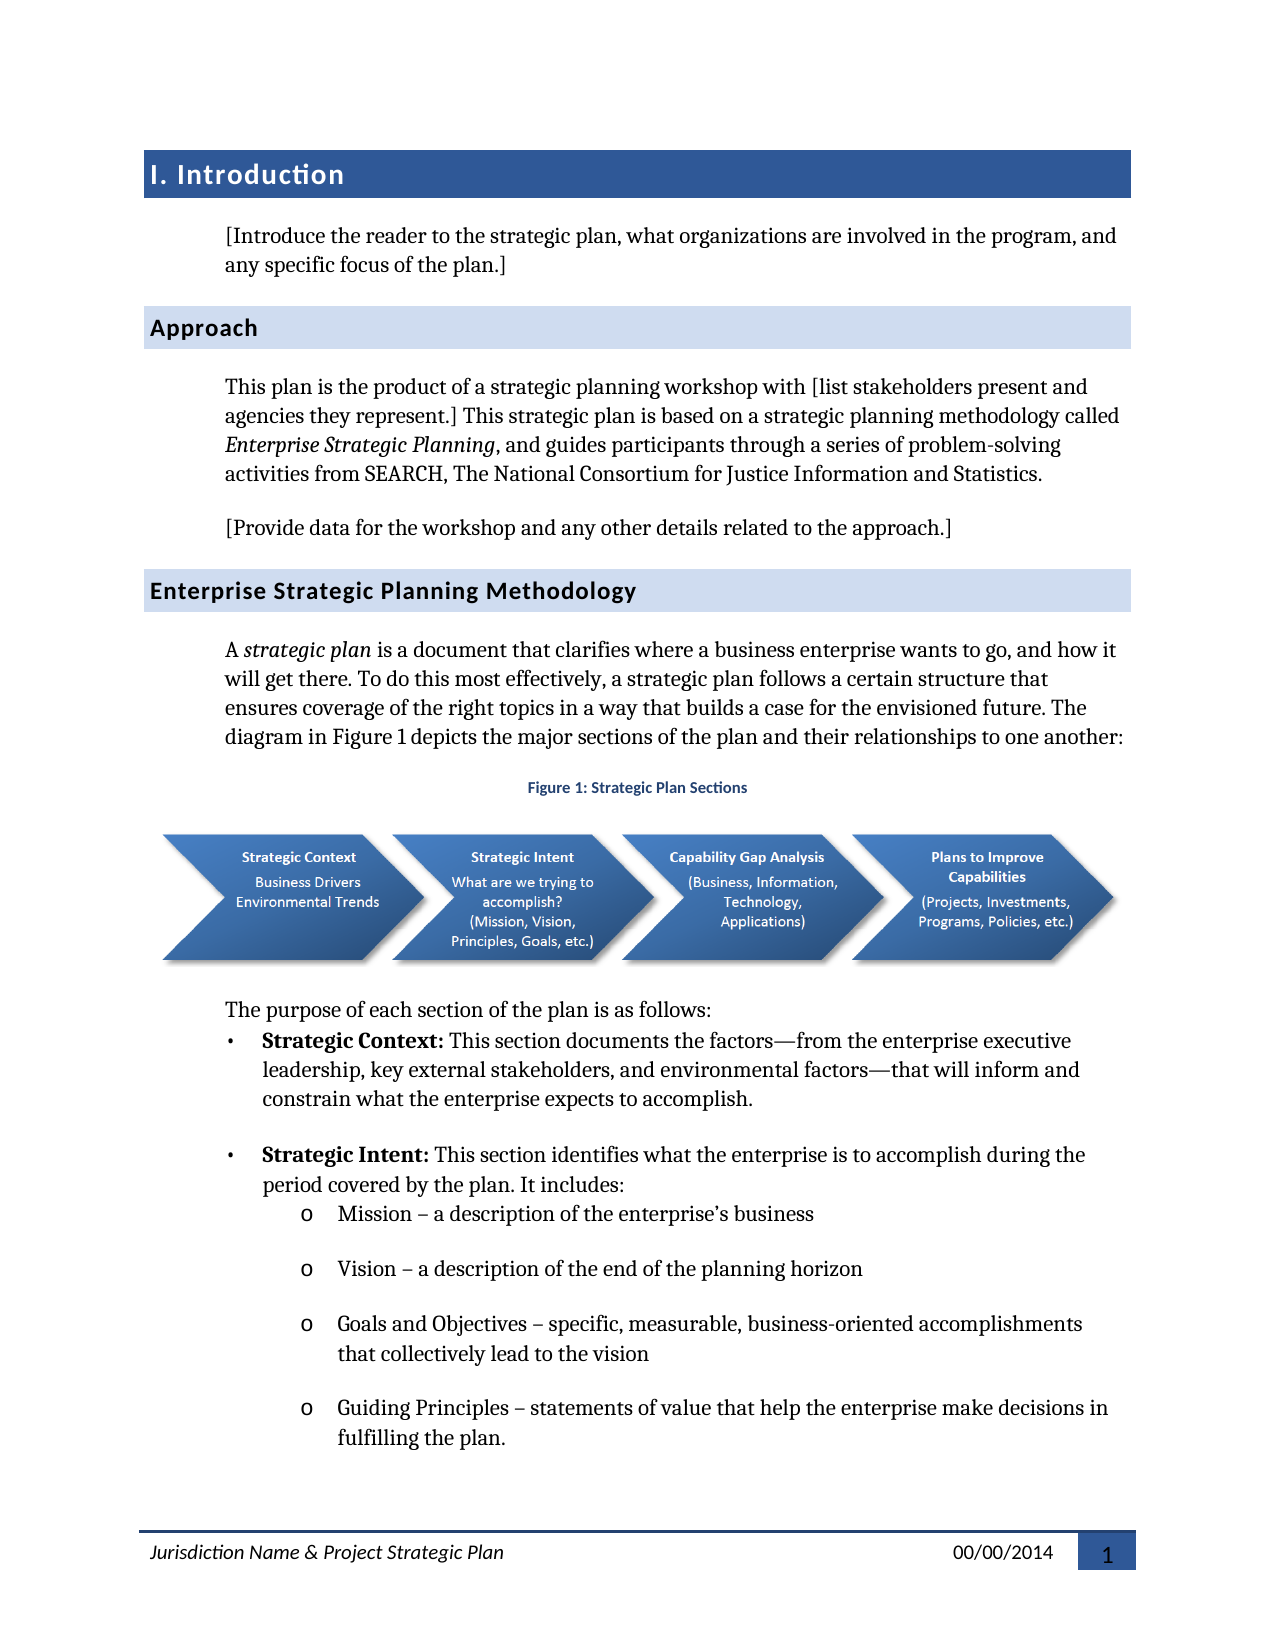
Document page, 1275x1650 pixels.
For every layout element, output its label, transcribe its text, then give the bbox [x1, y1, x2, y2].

subtitle I. Introduction [150, 156, 1125, 192]
text Figure 1: Strategic Plan Sections [150, 778, 1125, 798]
picture [150, 828, 1125, 967]
text [Introduce the reader to the strategic plan, what organizations are involved in the program, and any specific focus of the plan.] [225, 223, 1125, 278]
list Mission – a description of the enterprise’s business [300, 1200, 1125, 1228]
subtitle Approach [150, 312, 1125, 343]
list Strategic Context: This section documents the factors—from the enterprise executive leadership, key external stakeholders, and environmental factors—that will inform and constrain what the enterprise expects to accomplish. [225, 1026, 1125, 1112]
text This plan is the product of a strategic planning workshop with [list stakeholders present and agencies they represent.] This strategic plan is based on a strategic planning methodology called Enterprise Strategic Planning, and guides participants through a series of problem-solving activities from SEARCH, The National Consortium for Justice Information and Statistics. [225, 374, 1125, 487]
text A strategic plan is a document that clarifies where a business enterprise wants to go, and how it will get there. To do this most effectively, a strategic plan follows a certain structure that ensures coverage of the right topics in a way that builds a case for the envisioned future. The diagram in Figure 1 depicts the major sections of the plan and their relationships to one another: [225, 637, 1125, 750]
subtitle Enterprise Strategic Planning Methodology [150, 575, 1125, 606]
list Goals and Objectives – specific, measurable, business-oriented accomplishments that collectively lead to the vision [300, 1311, 1125, 1367]
list Guiding Principles – statements of value that help the enterprise make decisions in fulfilling the plan. [300, 1395, 1125, 1451]
text The purpose of each section of the plan is as follows: [225, 997, 1125, 1023]
text [Provide data for the workshop and any other details related to the approach.] [225, 515, 1125, 541]
list Strategic Intent: This section identifies what the enterprise is to accomplish during the period covered by the plan. It includes: [225, 1140, 1125, 1198]
list Vision – a description of the end of the planning horizon [300, 1256, 1125, 1283]
